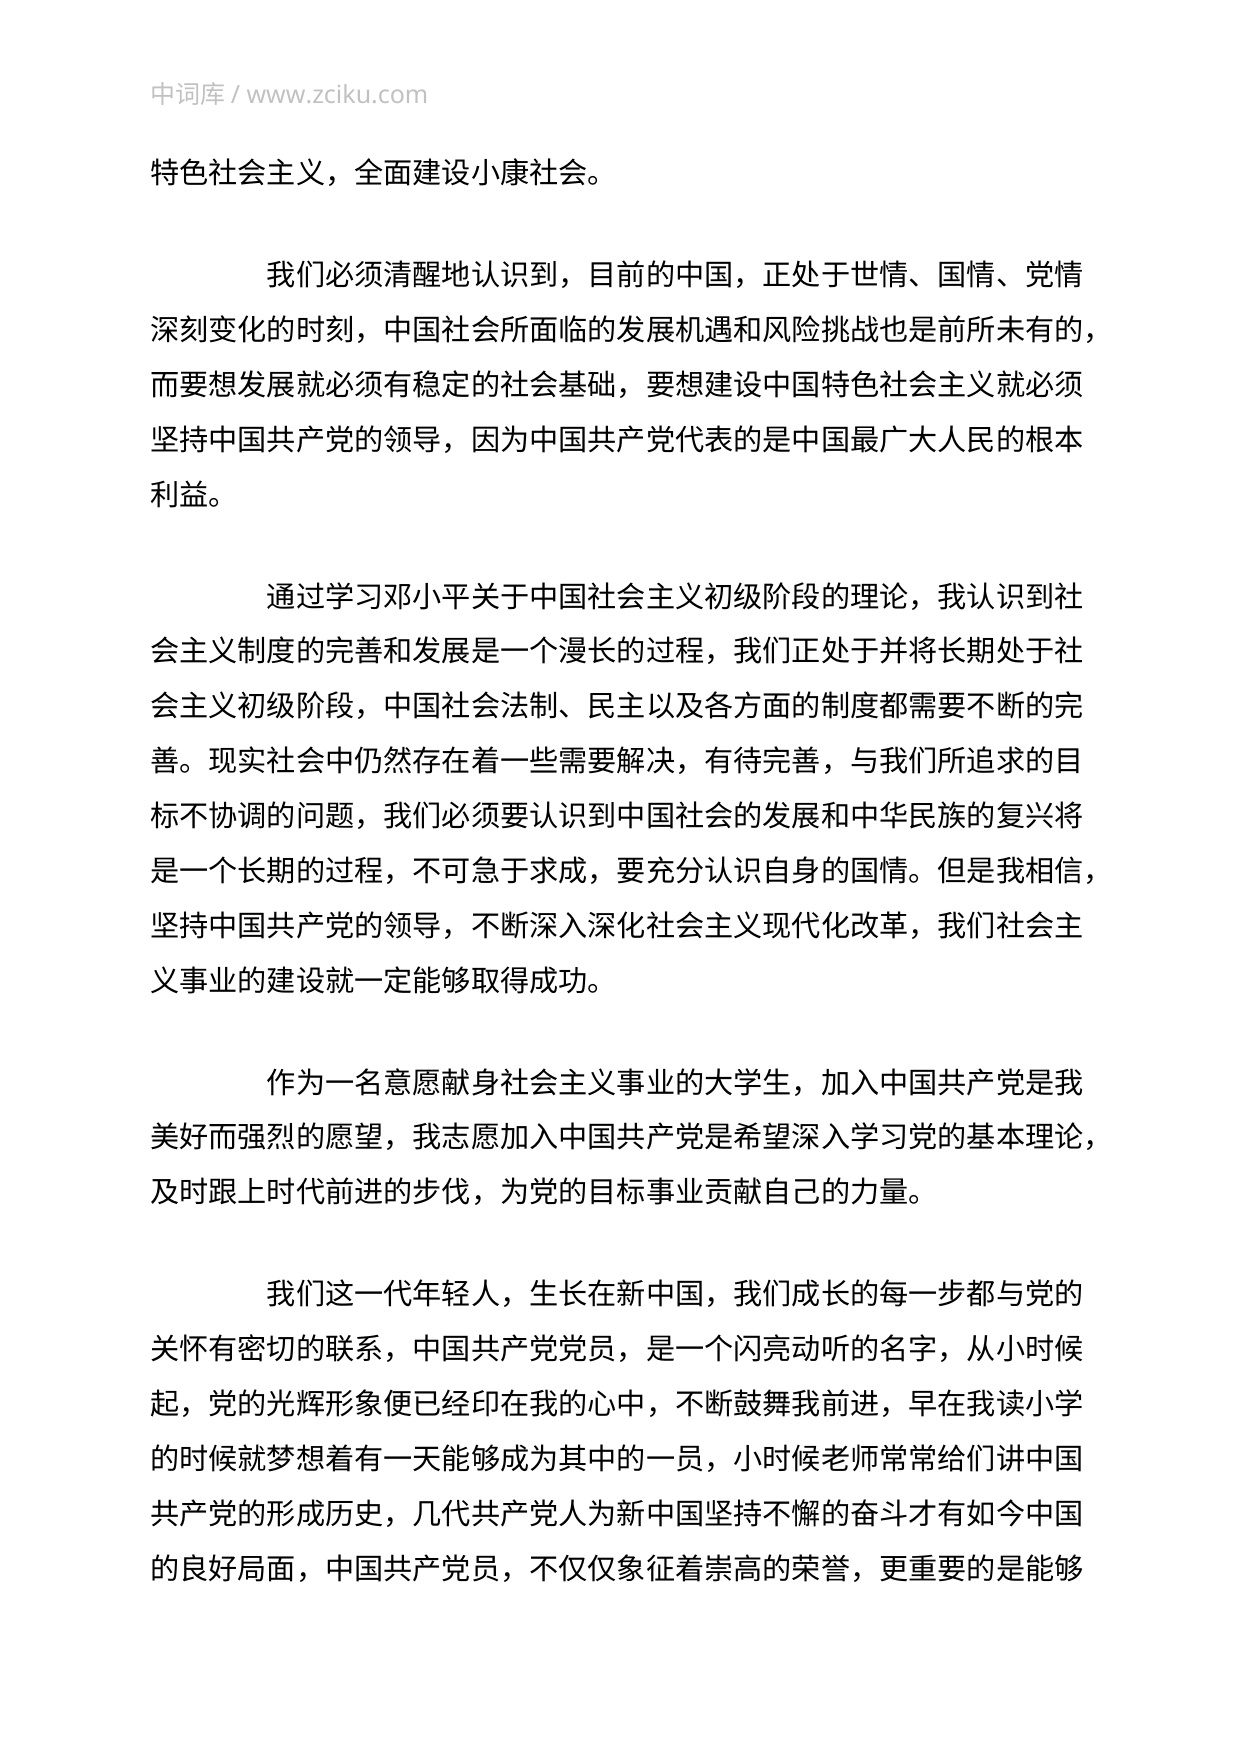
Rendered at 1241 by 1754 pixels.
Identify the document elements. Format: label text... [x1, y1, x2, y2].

text 作为一名意愿献身社会主义事业的大学生，加入中国共产党是我美好而强烈的愿望，我志愿加入中国共产党是希望深入学习党的基本理论，及时跟上时代前进的步伐，为党的目标事业贡献自己的力量。 [150, 1059, 1090, 1211]
text 我们必须清醒地认识到，目前的中国，正处于世情、国情、党情深刻变化的时刻，中国社会所面临的发展机遇和风险挑战也是前所未有的，而要想发展就必须有稳定的社会基础，要想建设中国特色社会主义就必须坚持中国共产党的领导，因为中国共产党代表的是中国最广大人民的根本利益。 [150, 252, 1090, 514]
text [150, 1271, 1090, 1587]
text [150, 150, 1090, 192]
text 通过学习邓小平关于中国社会主义初级阶段的理论，我认识到社会主义制度的完善和发展是一个漫长的过程，我们正处于并将长期处于社会主义初级阶段，中国社会法制、民主以及各方面的制度都需要不断的完善。现实社会中仍然存在着一些需要解决，有待完善，与我们所追求的目标不协调的问题，我们必须要认识到中国社会的发展和中华民族的复兴将是一个长期的过程，不可急于求成，要充分认识自身的国情。但是我相信，坚持中国共产党的领导，不断深入深化社会主义现代化改革，我们社会主义事业的建设就一定能够取得成功。 [150, 573, 1090, 1000]
